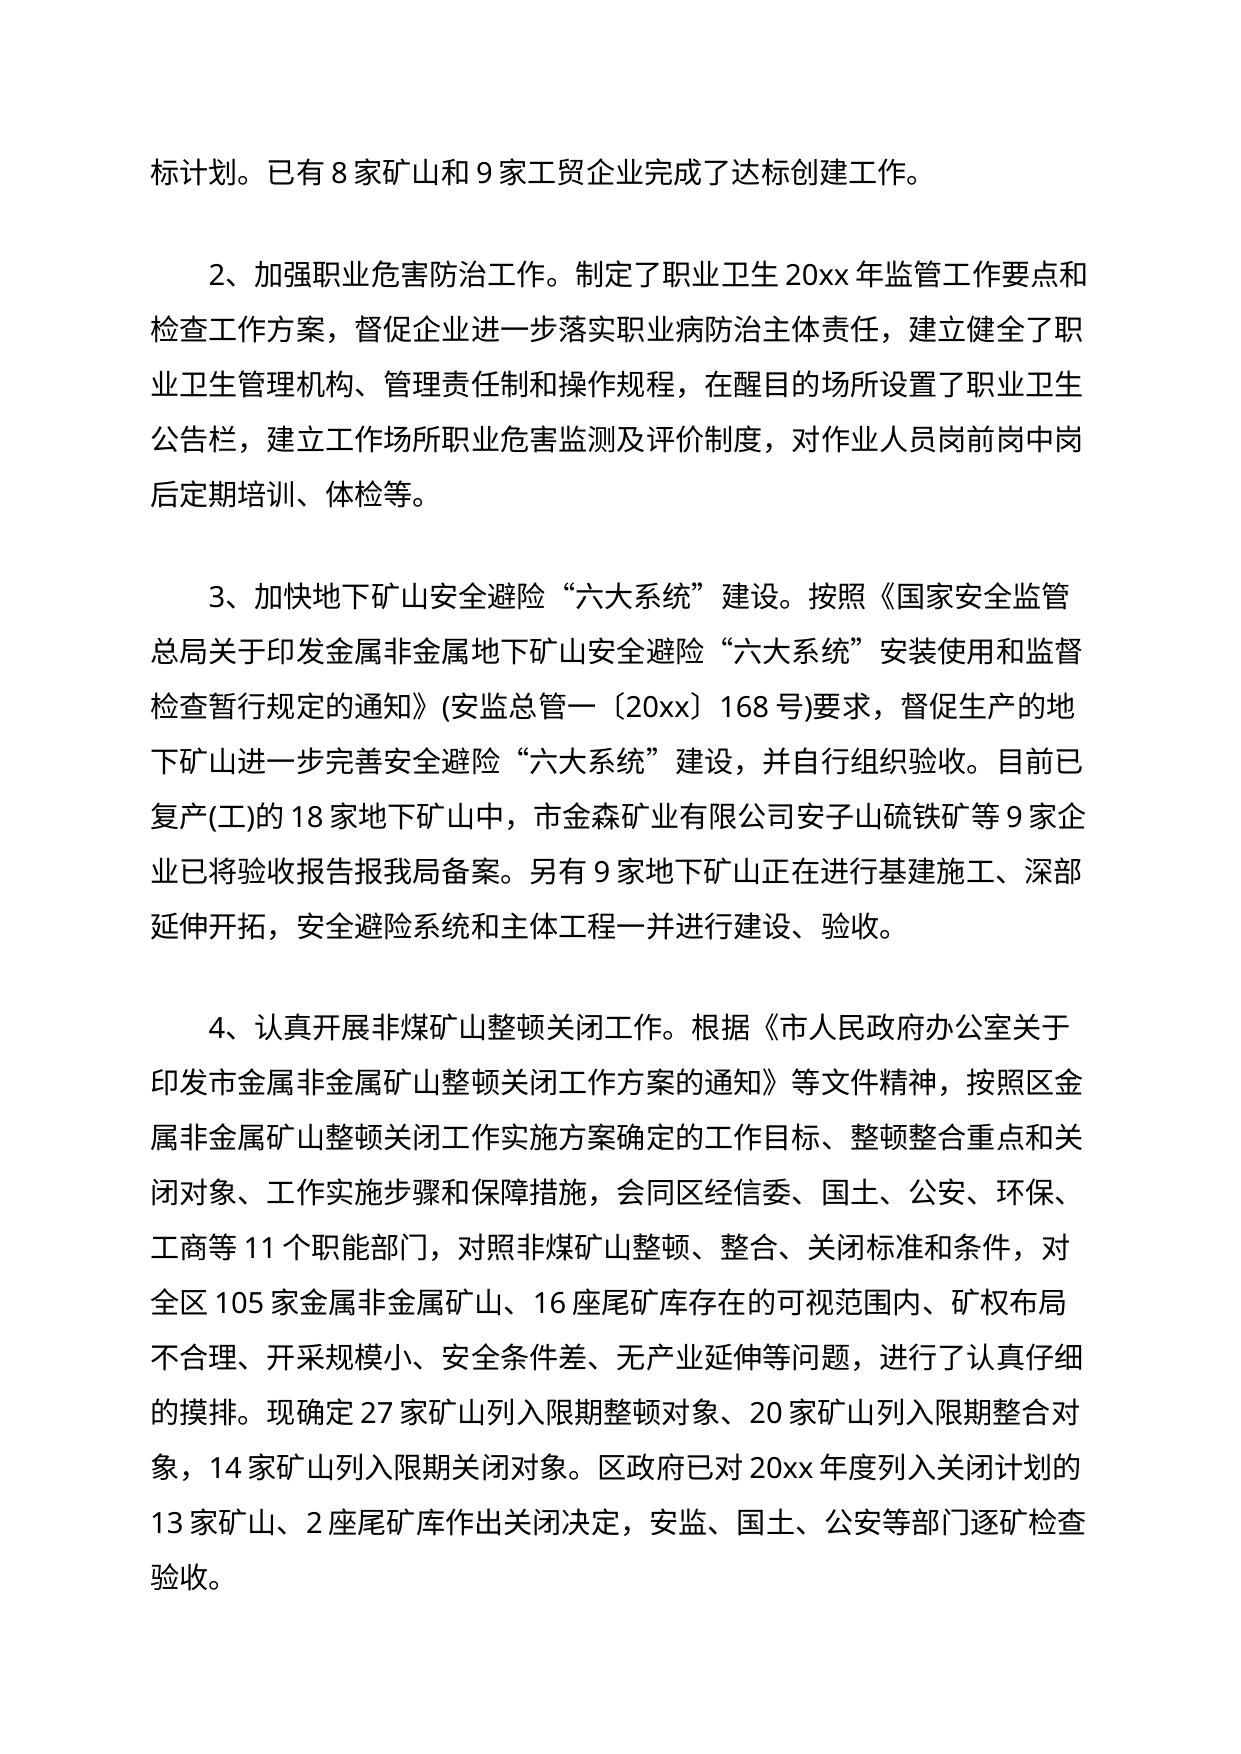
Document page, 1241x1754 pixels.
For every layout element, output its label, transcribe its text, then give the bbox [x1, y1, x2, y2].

text 2、加强职业危害防治工作。制定了职业卫生20xx年监管工作要点和检查工作方案，督促企业进一步落实职业病防治主体责任，建立健全了职业卫生管理机构、管理责任制和操作规程，在醒目的场所设置了职业卫生公告栏，建立工作场所职业危害监测及评价制度，对作业人员岗前岗中岗后定期培训、体检等。 [150, 252, 1090, 514]
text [150, 150, 1090, 192]
text 3、加快地下矿山安全避险“六大系统”建设。按照《国家安全监管总局关于印发金属非金属地下矿山安全避险“六大系统”安装使用和监督检查暂行规定的通知》(安监总管一〔20xx〕168号)要求，督促生产的地下矿山进一步完善安全避险“六大系统”建设，并自行组织验收。目前已复产(工)的18家地下矿山中，市金森矿业有限公司安子山硫铁矿等9家企业已将验收报告报我局备案。另有9家地下矿山正在进行基建施工、深部延伸开拓，安全避险系统和主体工程一并进行建设、验收。 [150, 573, 1090, 946]
text 4、认真开展非煤矿山整顿关闭工作。根据《市人民政府办公室关于印发市金属非金属矿山整顿关闭工作方案的通知》等文件精神，按照区金属非金属矿山整顿关闭工作实施方案确定的工作目标、整顿整合重点和关闭对象、工作实施步骤和保障措施，会同区经信委、国土、公安、环保、工商等11个职能部门，对照非煤矿山整顿、整合、关闭标准和条件，对全区105家金属非金属矿山、16座尾矿库存在的可视范围内、矿权布局不合理、开采规模小、安全条件差、无产业延伸等问题，进行了认真仔细的摸排。现确定27家矿山列入限期整顿对象、20家矿山列入限期整合对象，14家矿山列入限期关闭对象。区政府已对20xx年度列入关闭计划的13家矿山、2座尾矿库作出关闭决定，安监、国土、公安等部门逐矿检查验收。 [150, 1005, 1090, 1597]
